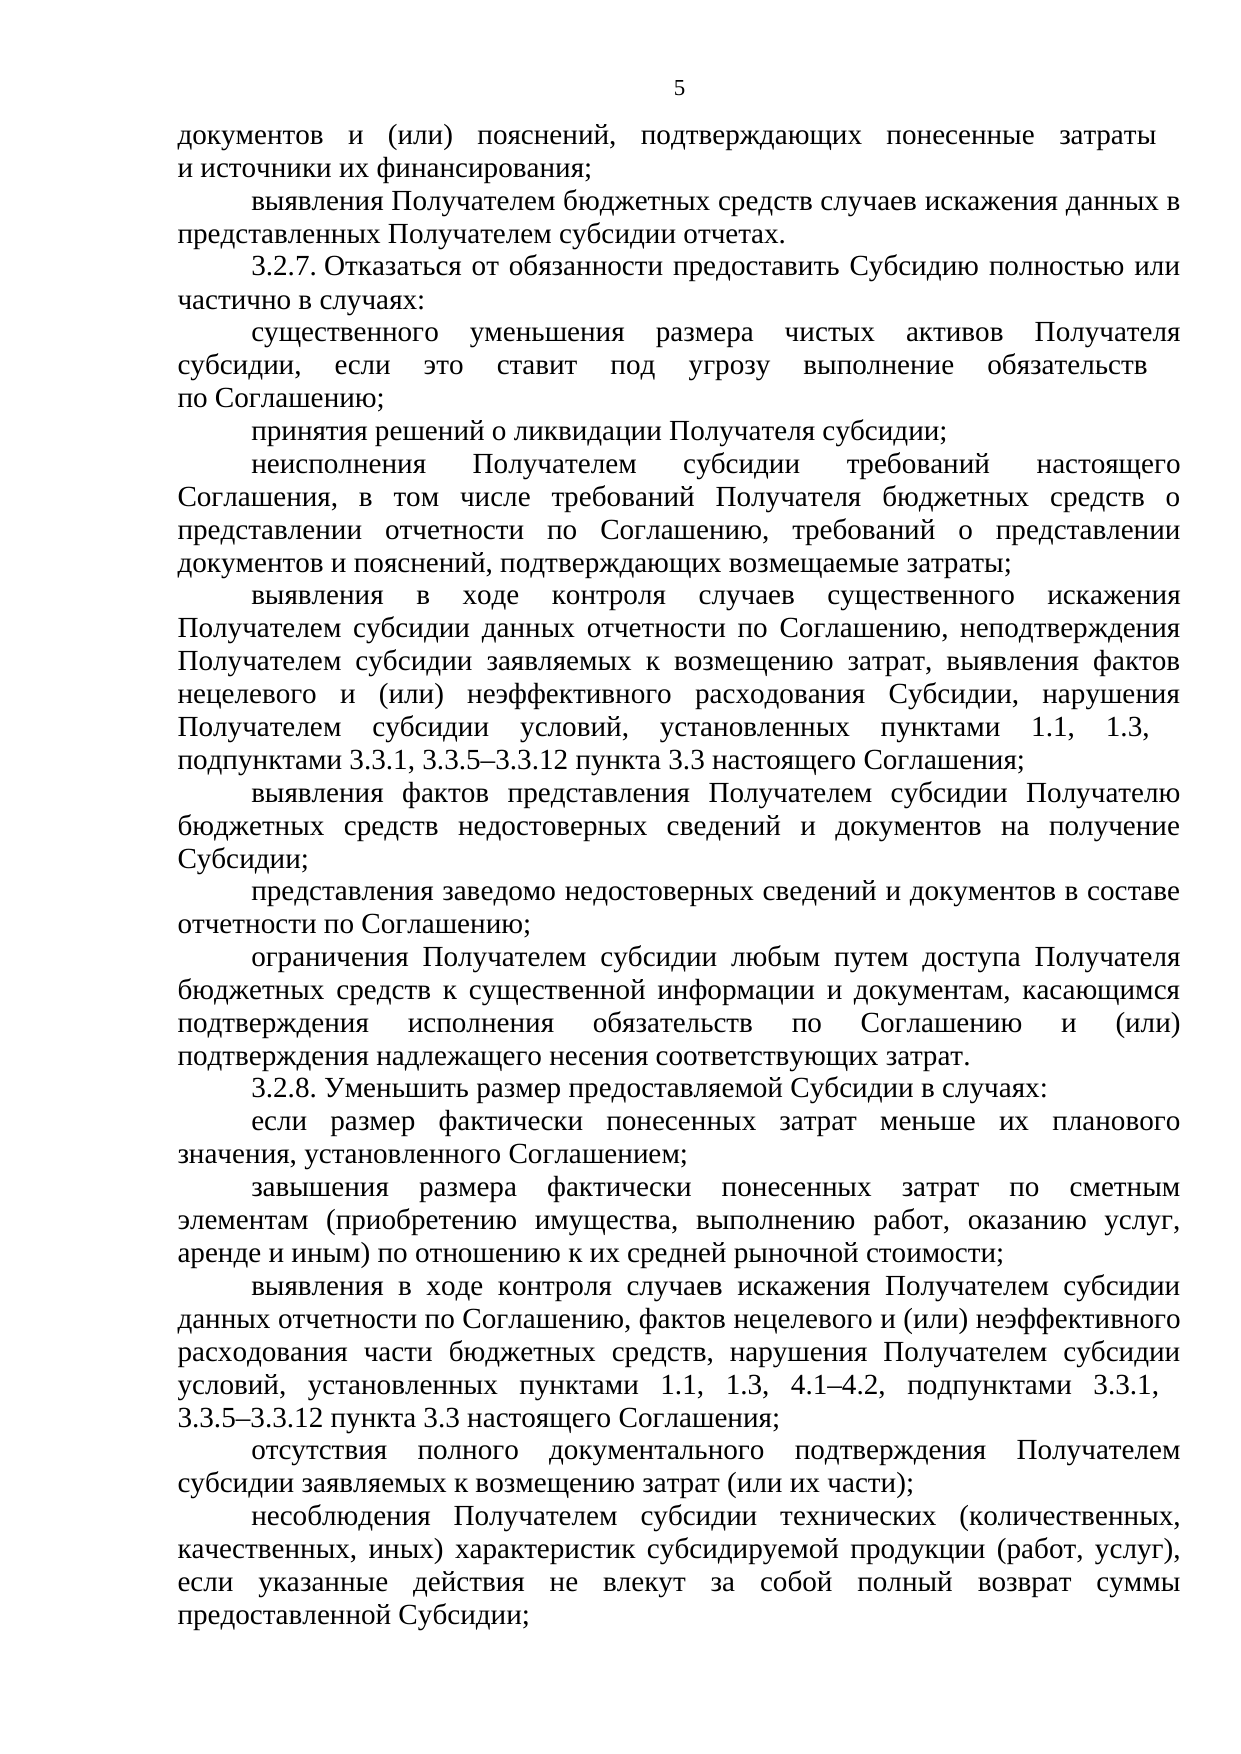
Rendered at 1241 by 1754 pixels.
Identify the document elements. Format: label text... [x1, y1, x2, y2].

text выявления в ходе контроля случаев искажения Получателем субсидии данных отчетности по Соглашению, фактов нецелевого и (или) неэффективного расходования части бюджетных средств, нарушения Получателем субсидии условий, установленных пунктами 1.1, 1.3, 4.1–4.2, подпунктами 3.3.1, 3.3.5–3.3.12 пункта 3.3 настоящего Соглашения; [177, 1269, 1181, 1433]
text ограничения Получателем субсидии любым путем доступа Получателя бюджетных средств к существенной информации и документам, касающимся подтверждения исполнения обязательств по Соглашению и (или) подтверждения надлежащего несения соответствующих затрат. [177, 940, 1181, 1072]
text несоблюдения Получателем субсидии технических (количественных, качественных, иных) характеристик субсидируемой продукции (работ, услуг), если указанные действия не влекут за собой полный возврат суммы предоставленной Субсидии; [177, 1499, 1181, 1631]
text если размер фактически понесенных затрат меньше их планового значения, установленного Соглашением; [177, 1104, 1181, 1170]
text 3.2.7. Отказаться от обязанности предоставить Субсидию полностью или частично в случаях: [177, 249, 1181, 315]
text 3.2.8. Уменьшить размер предоставляемой Субсидии в случаях: [177, 1072, 1181, 1104]
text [177, 118, 1181, 184]
text выявления фактов представления Получателем субсидии Получателю бюджетных средств недостоверных сведений и документов на получение Субсидии; [177, 776, 1181, 874]
text завышения размера фактически понесенных затрат по сметным элементам (приобретению имущества, выполнению работ, оказанию услуг, аренде и иным) по отношению к их средней рыночной стоимости; [177, 1170, 1181, 1269]
text представления заведомо недостоверных сведений и документов в составе отчетности по Соглашению; [177, 874, 1181, 940]
text выявления в ходе контроля случаев существенного искажения Получателем субсидии данных отчетности по Соглашению, неподтверждения Получателем субсидии заявляемых к возмещению затрат, выявления фактов нецелевого и (или) неэффективного расходования Субсидии, нарушения Получателем субсидии условий, установленных пунктами 1.1, 1.3, подпунктами 3.3.1, 3.3.5–3.3.12 пункта 3.3 настоящего Соглашения; [177, 578, 1181, 776]
text отсутствия полного документального подтверждения Получателем субсидии заявляемых к возмещению затрат (или их части); [177, 1433, 1181, 1499]
text принятия решений о ликвидации Получателя субсидии; [177, 414, 1181, 447]
text выявления Получателем бюджетных средств случаев искажения данных в представленных Получателем субсидии отчетах. [177, 184, 1181, 249]
text существенного уменьшения размера чистых активов Получателя субсидии, если это ставит под угрозу выполнение обязательств по Соглашению; [177, 315, 1181, 414]
text неисполнения Получателем субсидии требований настоящего Соглашения, в том числе требований Получателя бюджетных средств о представлении отчетности по Соглашению, требований о представлении документов и пояснений, подтверждающих возмещаемые затраты; [177, 447, 1181, 578]
